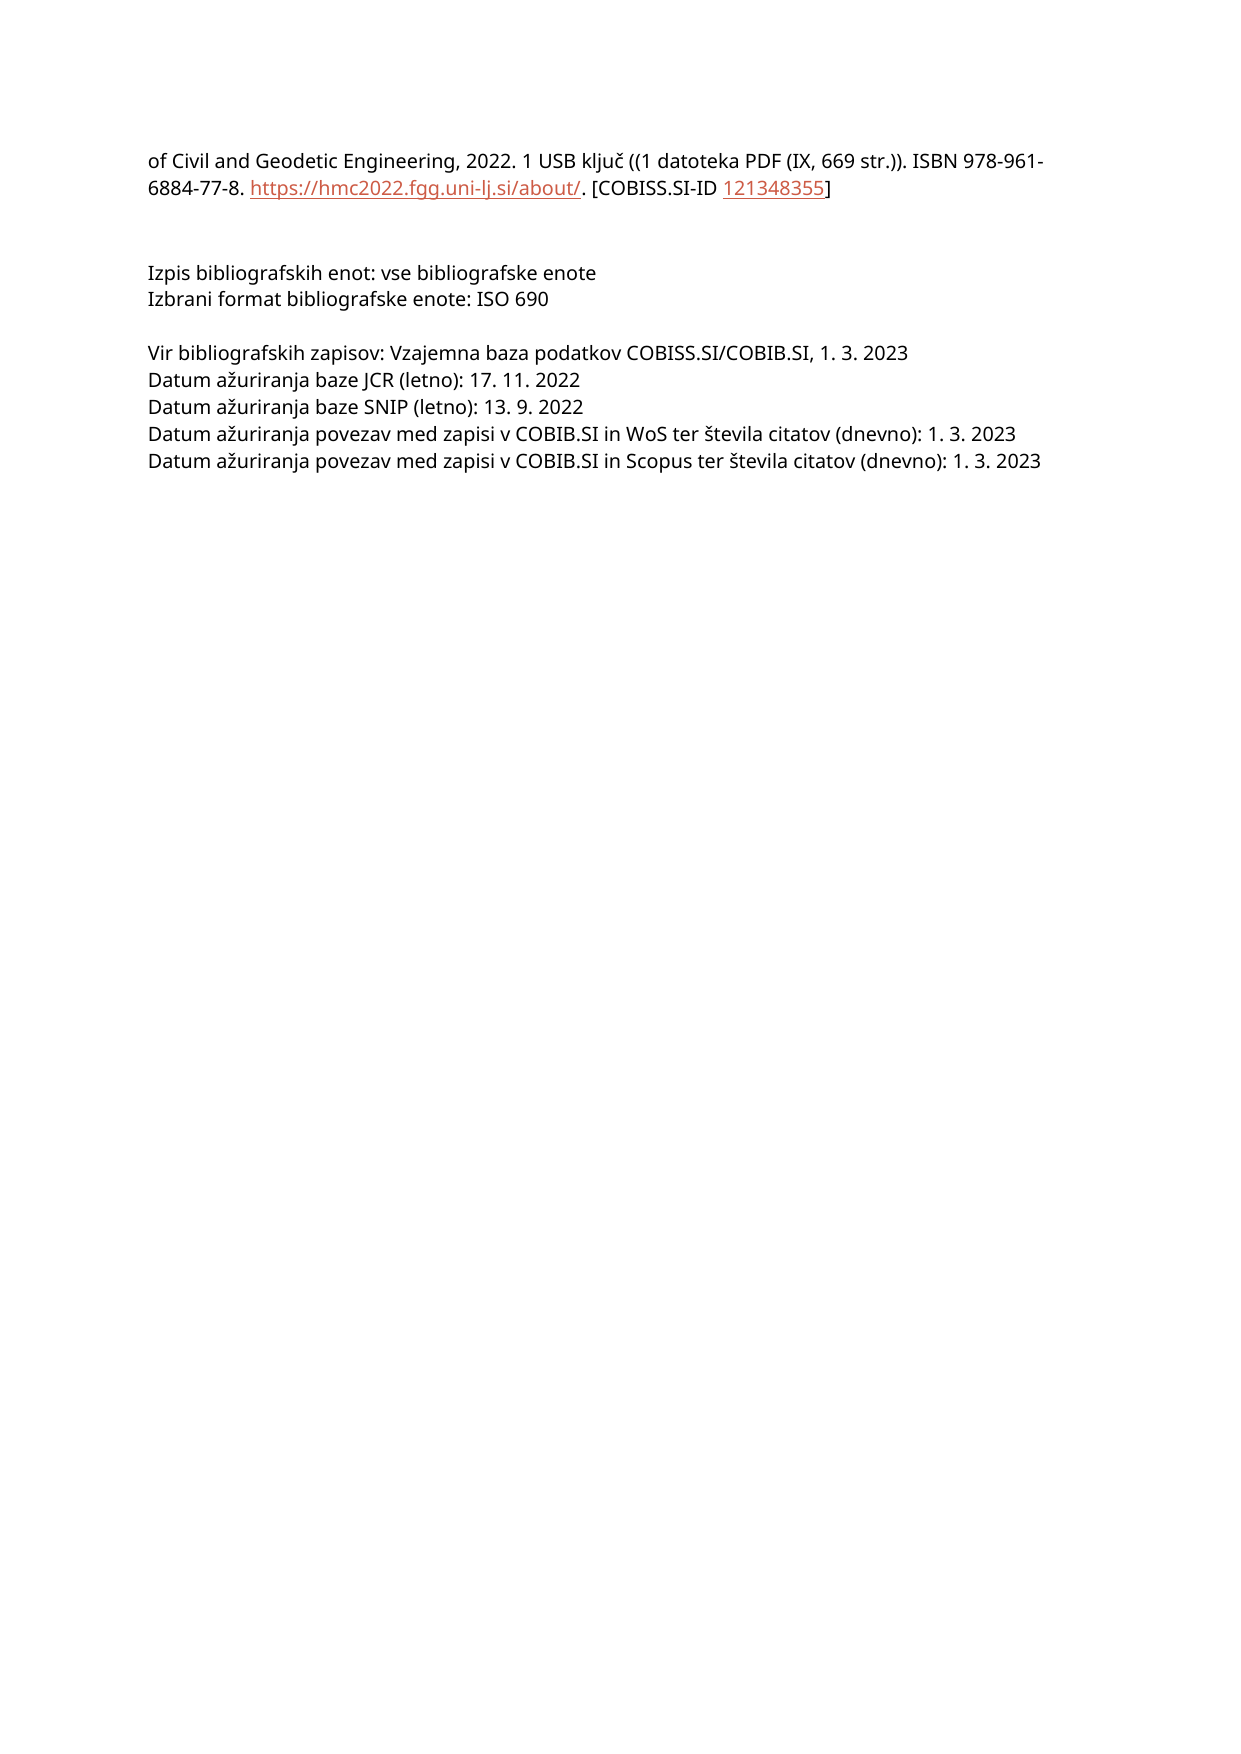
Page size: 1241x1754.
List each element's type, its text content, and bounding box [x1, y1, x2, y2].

text Izpis bibliografskih enot: vse bibliografske enote Izbrani format bibliografske enote: ISO 690 Vir bibliografskih zapisov: Vzajemna baza podatkov COBISS.SI/COBIB.SI, 1. 3. 2023 Datum ažuriranja baze JCR (letno): 17. 11. 2022 Datum ažuriranja baze SNIP (letno): 13. 9. 2022 Datum ažuriranja povezav med zapisi v COBIB.SI in WoS ter števila citatov (dnevno): 1. 3. 2023 Datum ažuriranja povezav med zapisi v COBIB.SI in Scopus ter števila citatov (dnevno): 1. 3. 2023 [148, 259, 1093, 474]
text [148, 148, 1093, 229]
